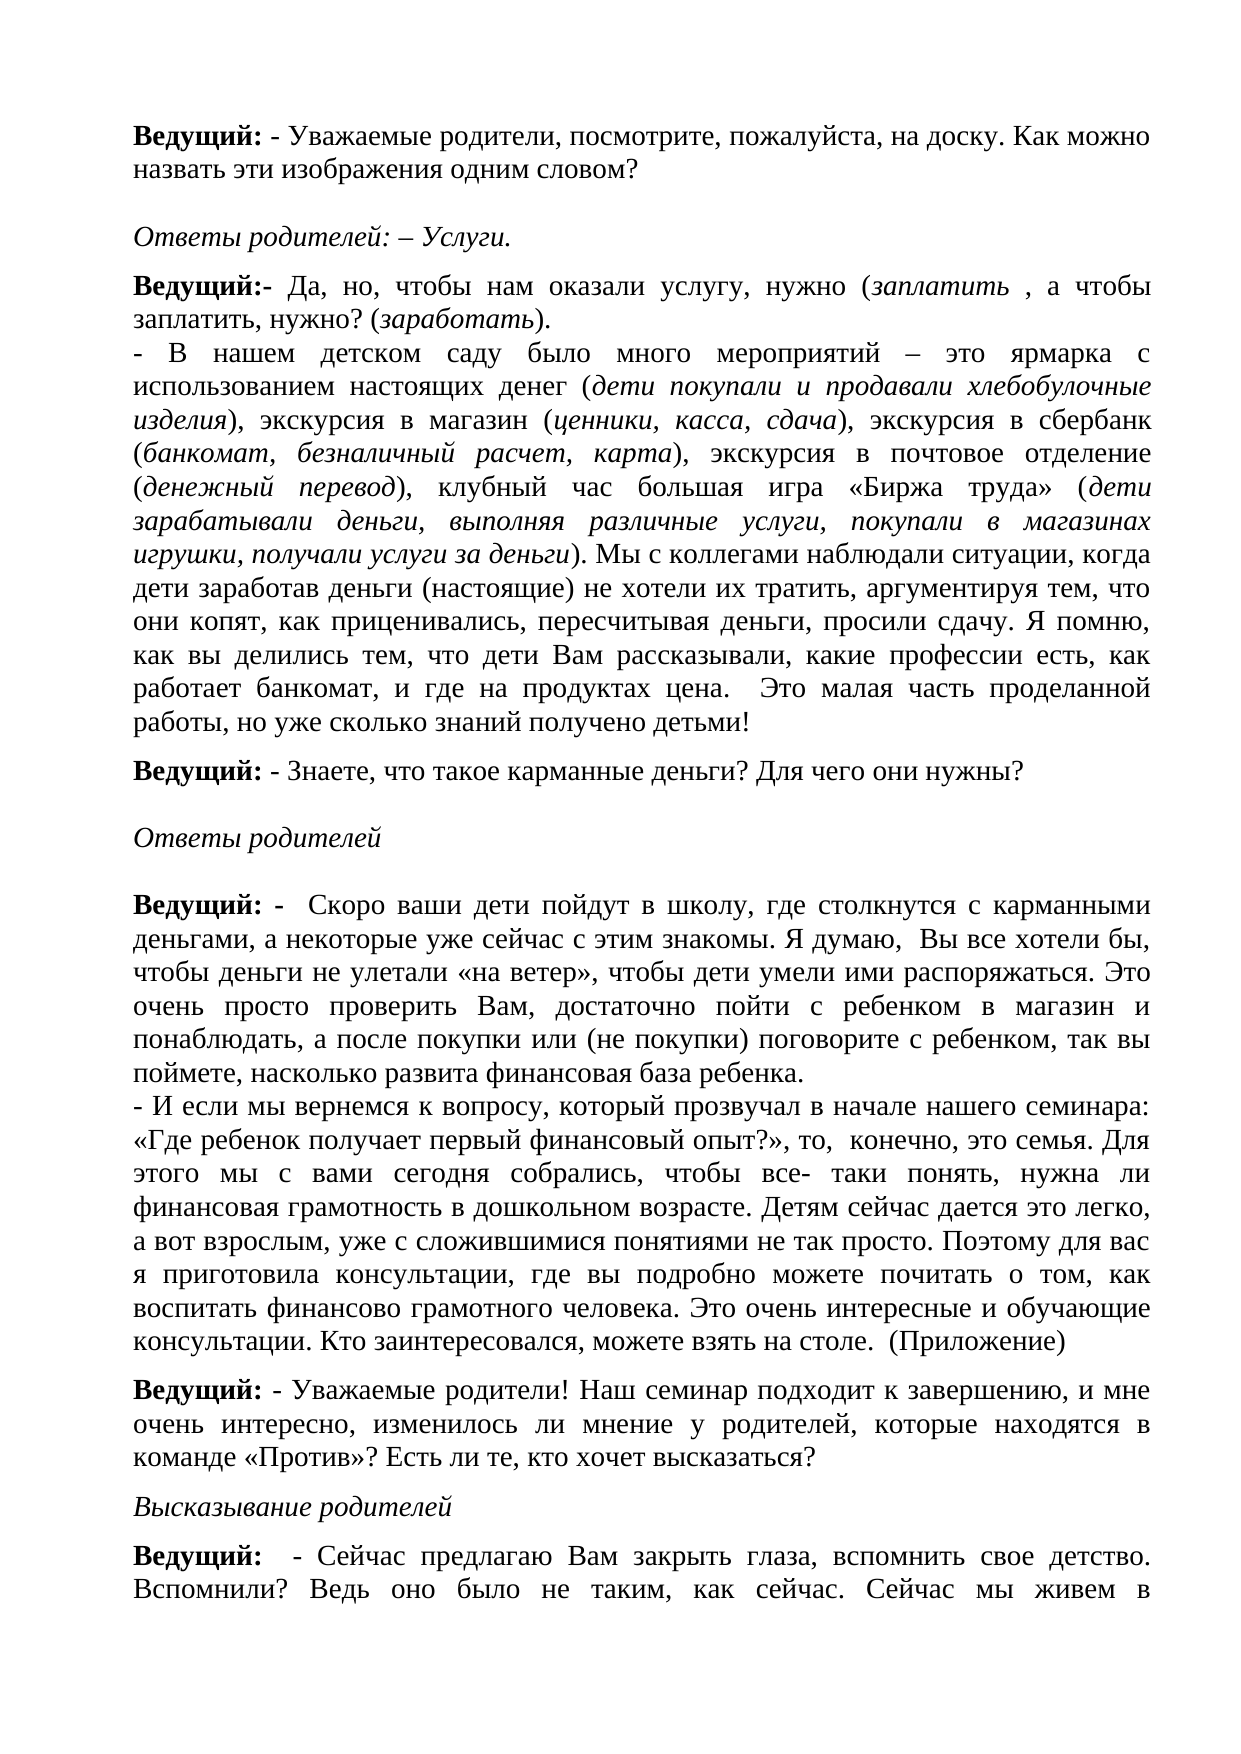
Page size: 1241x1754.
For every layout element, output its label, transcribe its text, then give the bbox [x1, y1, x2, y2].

text Ведущий: - Уважаемые родители! Наш семинар подходит к завершению, и мне очень интересно, изменилось ли мнение у родителей, которые находятся в команде «Против»? Есть ли те, кто хочет высказаться? [133, 1372, 1152, 1473]
text Ведущий: - Знаете, что такое карманные деньги? Для чего они нужны? [133, 753, 1152, 787]
text Ответы родителей [133, 820, 1152, 854]
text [133, 1538, 1152, 1605]
text Ответы родителей: – Услуги. [133, 219, 1152, 252]
text - И если мы вернемся к вопросу, который прозвучал в начале нашего семинара: «Где ребенок получает первый финансовый опыт?», то, конечно, это семья. Для этого мы с вами сегодня собрались, чтобы все- таки понять, нужна ли финансовая грамотность в дошкольном возрасте. Детям сейчас дается это легко, а вот взрослым, уже с сложившимися понятиями не так просто. Поэтому для вас я приготовила консультации, где вы подробно можете почитать о том, как воспитать финансово грамотного человека. Это очень интересные и обучающие консультации. Кто заинтересовался, можете взять на столе. (Приложение) [133, 1088, 1152, 1357]
text Ведущий: - Уважаемые родители, посмотрите, пожалуйста, на доску. Как можно назвать эти изображения одним словом? [133, 118, 1152, 185]
text - В нашем детском саду было много мероприятий – это ярмарка с использованием настоящих денег (дети покупали и продавали хлебобулочные изделия), экскурсия в магазин (ценники, касса, сдача), экскурсия в сбербанк (банкомат, безналичный расчет, карта), экскурсия в почтовое отделение (денежный перевод), клубный час большая игра «Биржа труда» (дети зарабатывали деньги, выполняя различные услуги, покупали в магазинах игрушки, получали услуги за деньги). Мы с коллегами наблюдали ситуации, когда дети заработав деньги (настоящие) не хотели их тратить, аргументируя тем, что они копят, как приценивались, пересчитывая деньги, просили сдачу. Я помню, как вы делились тем, что дети Вам рассказывали, какие профессии есть, как работает банкомат, и где на продуктах цена. Это малая часть проделанной работы, но уже сколько знаний получено детьми! [133, 335, 1152, 737]
text Ведущий: - Скоро ваши дети пойдут в школу, где столкнутся с карманными деньгами, а некоторые уже сейчас с этим знакомы. Я думаю, Вы все хотели бы, чтобы деньги не улетали «на ветер», чтобы дети умели ими распоряжаться. Это очень просто проверить Вам, достаточно пойти с ребенком в магазин и понаблюдать, а после покупки или (не покупки) поговорите с ребенком, так вы поймете, насколько развита финансовая база ребенка. [133, 887, 1152, 1088]
text Ведущий:- Да, но, чтобы нам оказали услугу, нужно (заплатить , а чтобы заплатить, нужно? (заработать). [133, 268, 1152, 335]
text Высказывание родителей [133, 1489, 1152, 1522]
